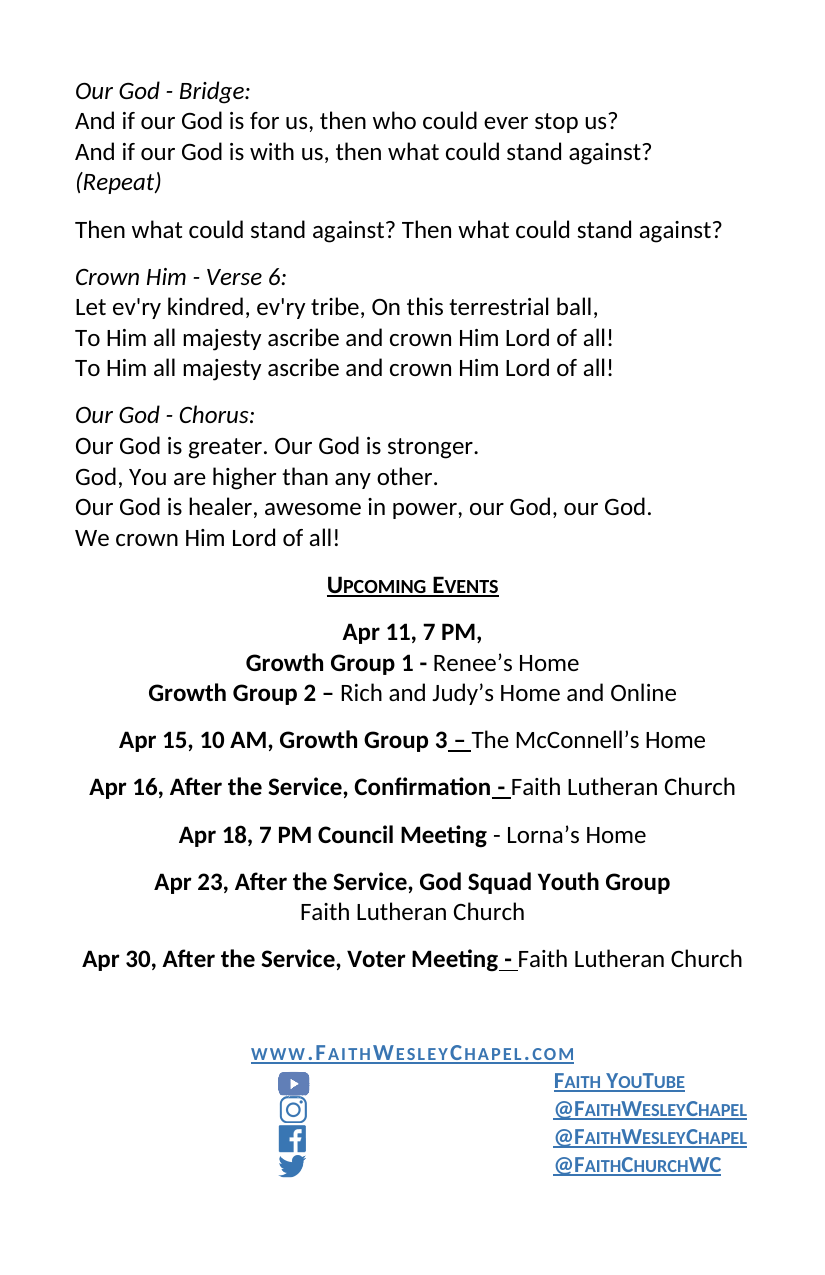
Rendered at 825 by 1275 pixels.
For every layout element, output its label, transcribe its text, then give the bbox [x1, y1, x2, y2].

text Apr 18, 7 PM Council Meeting - Lorna’s Home [75, 819, 750, 849]
text And if our God is for us, then who could ever stop us? [75, 106, 750, 136]
picture [272, 1098, 312, 1159]
text Apr 30, After the Service, Voter Meeting - Faith Lutheran Church [75, 944, 750, 974]
text @FaithWesleyChapel [312, 1094, 750, 1122]
text www.FaithWesleyChapel.com [75, 1038, 750, 1066]
text To Him all majesty ascribe and crown Him Lord of all! [75, 322, 750, 352]
text Our God - Chorus: [75, 400, 750, 430]
text And if our God is with us, then what could stand against? [75, 136, 750, 167]
text Apr 11, 7 PM, Growth Group 1 - Renee’s Home Growth Group 2 – Rich and Judy’s Home and Online [75, 616, 750, 708]
text @FaithChurchWC [300, 1150, 750, 1178]
text Apr 16, After the Service, Confirmation - Faith Lutheran Church [75, 772, 750, 802]
text Then what could stand against? Then what could stand against? [75, 214, 750, 244]
text Our God is healer, awesome in power, our God, our God. We crown Him Lord of all! [75, 491, 750, 552]
text Apr 23, After the Service, God Squad Youth Group Faith Lutheran Church [75, 866, 750, 927]
text Let ev'ry kindred, ev'ry tribe, On this terrestrial ball, [75, 291, 750, 322]
text Our God is greater. Our God is stronger. [75, 430, 750, 461]
text God, You are higher than any other. [75, 461, 750, 491]
text To Him all majesty ascribe and crown Him Lord of all! [75, 352, 750, 383]
text Apr 15, 10 AM, Growth Group 3 – The McConnell’s Home [75, 724, 750, 755]
text Crown Him - Verse 6: [75, 261, 750, 291]
text (Repeat) [75, 167, 750, 197]
text Our God - Bridge: [75, 75, 750, 106]
text Faith YouTube [300, 1066, 750, 1094]
text @FaithWesleyChapel [312, 1122, 750, 1150]
text Upcoming Events [75, 569, 750, 599]
